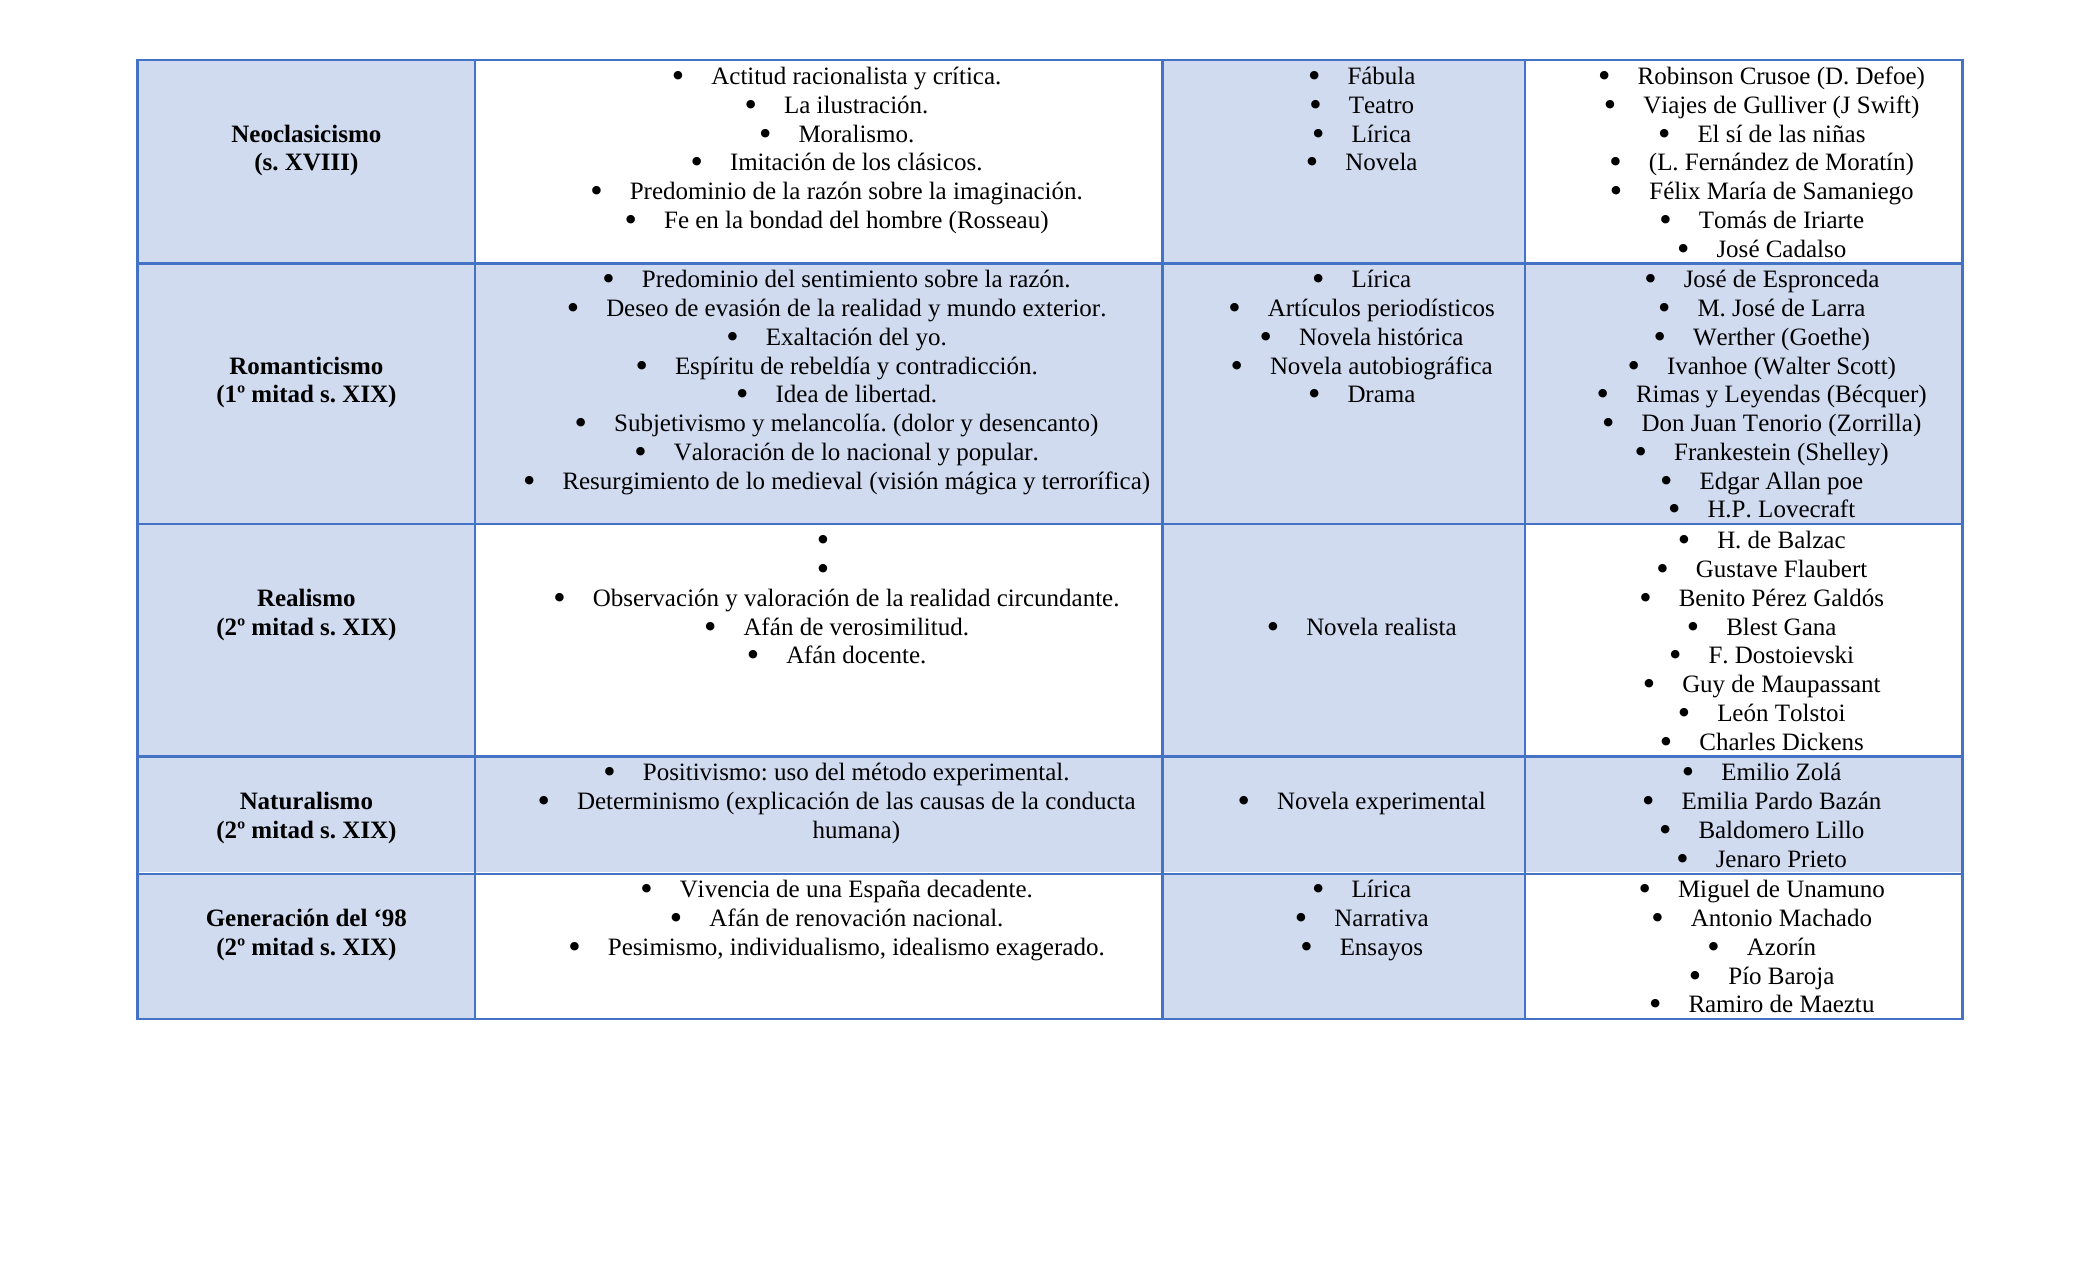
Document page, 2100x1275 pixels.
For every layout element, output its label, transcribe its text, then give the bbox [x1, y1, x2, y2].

table_cell Generación del ‘98 (2º mitad s. XIX) [139, 875, 474, 1018]
table_cell Predominio del sentimiento sobre la razón. Deseo de evasión de la realidad y mundo exterior. Exaltación del yo. Espíritu de rebeldía y contradicción. Idea de libertad. Subjetivismo y melancolía. (dolor y desencanto) Valoración de lo nacional y popular. Resurgimiento de lo medieval (visión mágica y terrorífica) [476, 265, 1161, 523]
table_cell H. de Balzac Gustave Flaubert Benito Pérez Galdós Blest Gana F. Dostoievski Guy de Maupassant León Tolstoi Charles Dickens [1526, 525, 1961, 755]
table_cell Observación y valoración de la realidad circundante. Afán de verosimilitud. Afán docente. [476, 525, 1161, 755]
table_cell Fábula Teatro Lírica Novela [1164, 61, 1524, 262]
table_cell Naturalismo (2º mitad s. XIX) [139, 758, 474, 872]
table_cell Novela realista [1164, 525, 1524, 755]
table_cell Lírica Artículos periodísticos Novela histórica Novela autobiográfica Drama [1164, 265, 1524, 523]
table_cell Emilio Zolá Emilia Pardo Bazán Baldomero Lillo Jenaro Prieto [1526, 758, 1961, 872]
table_cell Miguel de Unamuno Antonio Machado Azorín Pío Baroja Ramiro de Maeztu [1526, 875, 1961, 1018]
table_cell Lírica Narrativa Ensayos [1164, 875, 1524, 1018]
table_cell Vivencia de una España decadente. Afán de renovación nacional. Pesimismo, individualismo, idealismo exagerado. [476, 875, 1161, 1018]
table_cell Realismo (2º mitad s. XIX) [139, 525, 474, 755]
table_cell Actitud racionalista y crítica. La ilustración. Moralismo. Imitación de los clásicos. Predominio de la razón sobre la imaginación. Fe en la bondad del hombre (Rosseau) [476, 61, 1161, 262]
table_cell Neoclasicismo (s. XVIII) [139, 61, 474, 262]
table_cell José de Espronceda M. José de Larra Werther (Goethe) Ivanhoe (Walter Scott) Rimas y Leyendas (Bécquer) Don Juan Tenorio (Zorrilla) Frankestein (Shelley) Edgar Allan poe H.P. Lovecraft [1526, 265, 1961, 523]
table_cell Romanticismo (1º mitad s. XIX) [139, 265, 474, 523]
table_cell Robinson Crusoe (D. Defoe) Viajes de Gulliver (J Swift) El sí de las niñas (L. Fernández de Moratín) Félix María de Samaniego Tomás de Iriarte José Cadalso [1526, 61, 1961, 262]
table_cell Positivismo: uso del método experimental. Determinismo (explicación de las causas de la conducta humana) [476, 758, 1161, 872]
table_cell Novela experimental [1164, 758, 1524, 872]
